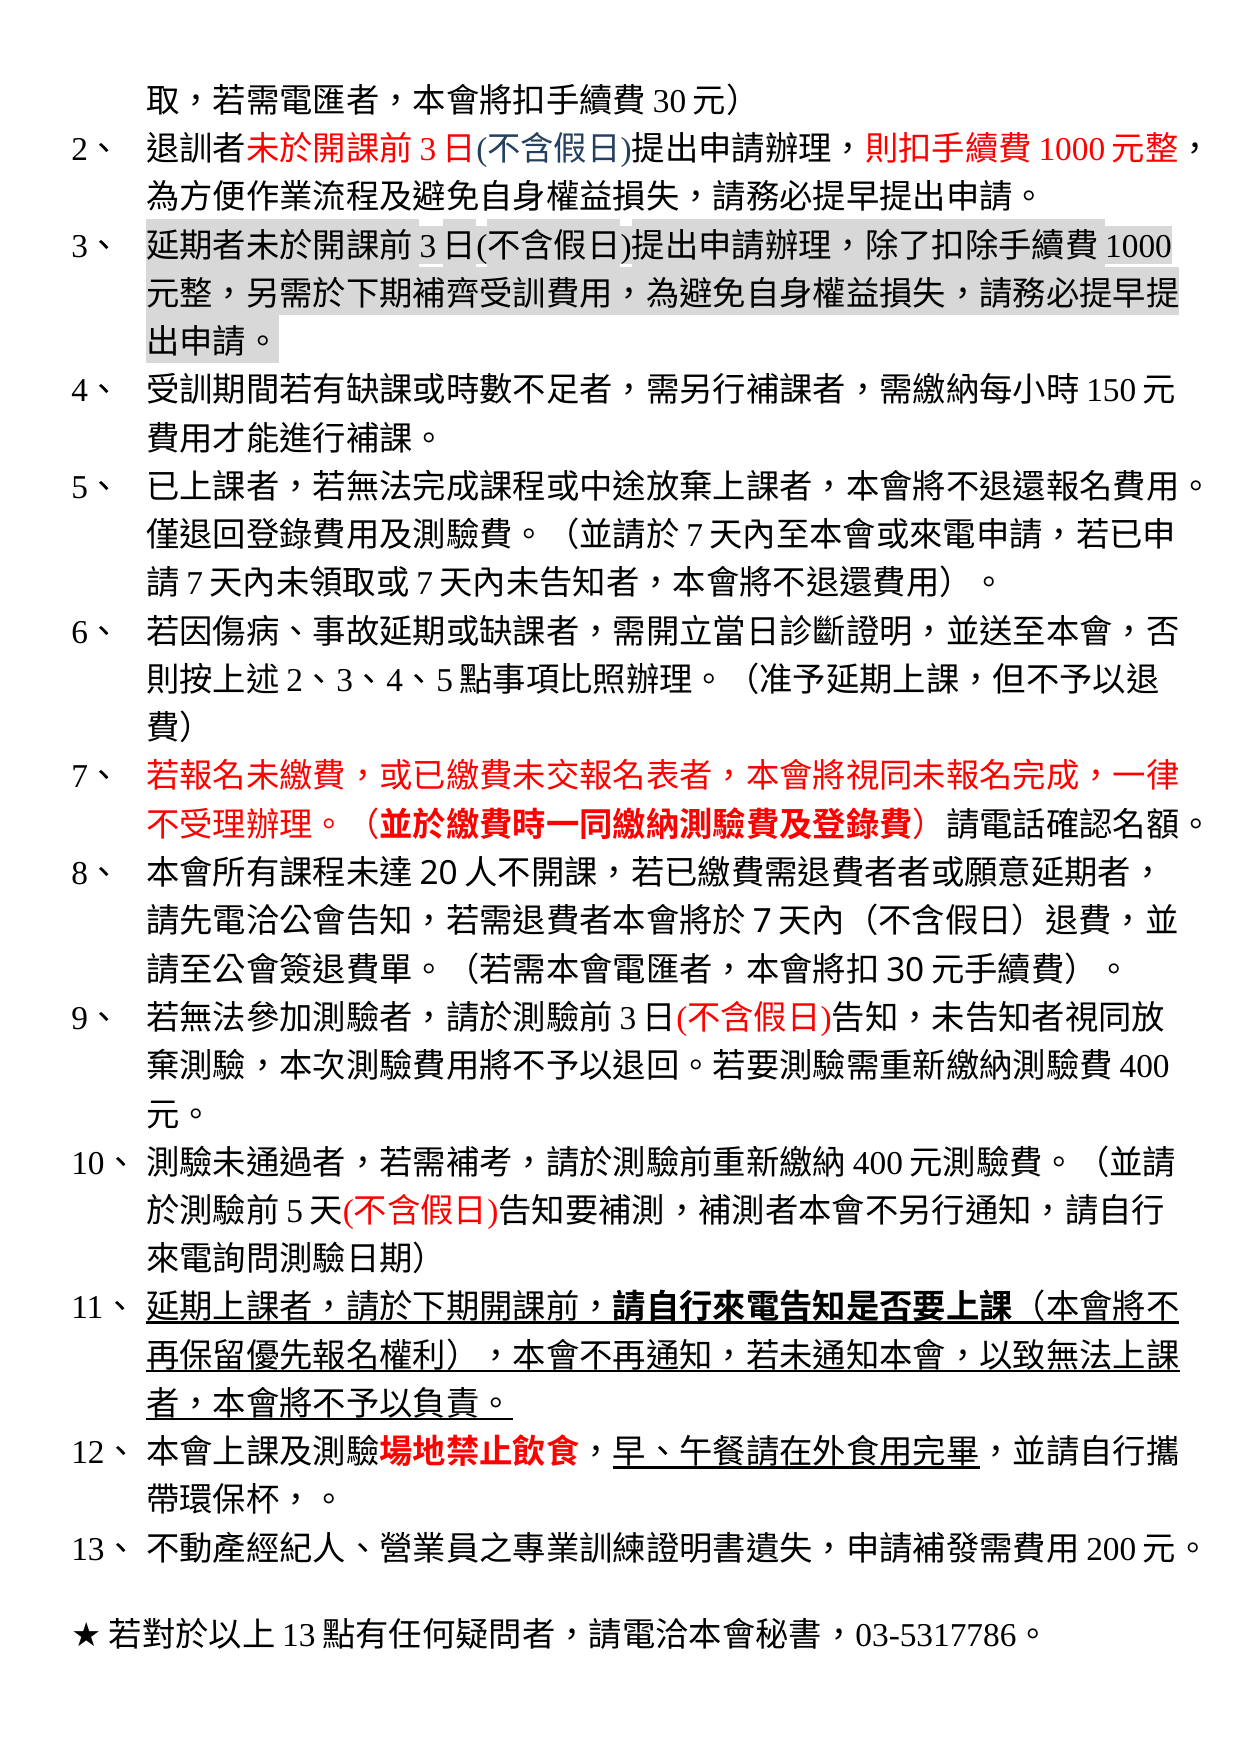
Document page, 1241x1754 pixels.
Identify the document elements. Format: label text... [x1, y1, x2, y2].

list 本會上課及測驗場地禁止飲食，早、午餐請在外食用完畢，並請自行攜帶環保杯，。 [71, 1425, 1181, 1521]
list 若對於以上13點有任何疑問者，請電洽本會秘書，03-5317786。 [71, 1608, 1181, 1656]
list 延期上課者，請於下期開課前，請自行來電告知是否要上課（本會將不再保留優先報名權利），本會不再通知，若未通知本會，以致無法上課者，本會將不予以負責。 [71, 1280, 1181, 1425]
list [71, 74, 1181, 122]
list 本會所有課程未達20人不開課，若已繳費需退費者者或願意延期者，請先電洽公會告知，若需退費者本會將於7天內（不含假日）退費，並請至公會簽退費單。（若需本會電匯者，本會將扣30元手續費）。 [71, 846, 1181, 991]
list 測驗未通過者，若需補考，請於測驗前重新繳納400元測驗費。（並請於測驗前5天(不含假日)告知要補測，補測者本會不另行通知，請自行來電詢問測驗日期） [71, 1136, 1181, 1280]
list 受訓期間若有缺課或時數不足者，需另行補課者，需繳納每小時150元費用才能進行補課。 [71, 363, 1181, 460]
list 延期者未於開課前3日(不含假日)提出申請辦理，除了扣除手續費1000元整，另需於下期補齊受訓費用，為避免自身權益損失，請務必提早提出申請。 [71, 218, 1181, 363]
list 若報名未繳費，或已繳費未交報名表者，本會將視同未報名完成，一律不受理辦理。（並於繳費時一同繳納測驗費及登錄費）請電話確認名額。 [71, 749, 1181, 846]
list 已上課者，若無法完成課程或中途放棄上課者，本會將不退還報名費用。僅退回登錄費用及測驗費。（並請於7天內至本會或來電申請，若已申請7天內未領取或7天內未告知者，本會將不退還費用）。 [71, 460, 1181, 604]
list 若因傷病、事故延期或缺課者，需開立當日診斷證明，並送至本會，否則按上述2、3、4、5點事項比照辦理。（准予延期上課，但不予以退費） [71, 604, 1181, 749]
list 不動產經紀人、營業員之專業訓練證明書遺失，申請補發需費用200元。 [71, 1521, 1181, 1569]
list 退訓者未於開課前3日(不含假日)提出申請辦理，則扣手續費1000元整，為方便作業流程及避免自身權益損失，請務必提早提出申請。 [71, 122, 1181, 218]
list 若無法參加測驗者，請於測驗前3日(不含假日)告知，未告知者視同放棄測驗，本次測驗費用將不予以退回。若要測驗需重新繳納測驗費400元。 [71, 991, 1181, 1136]
